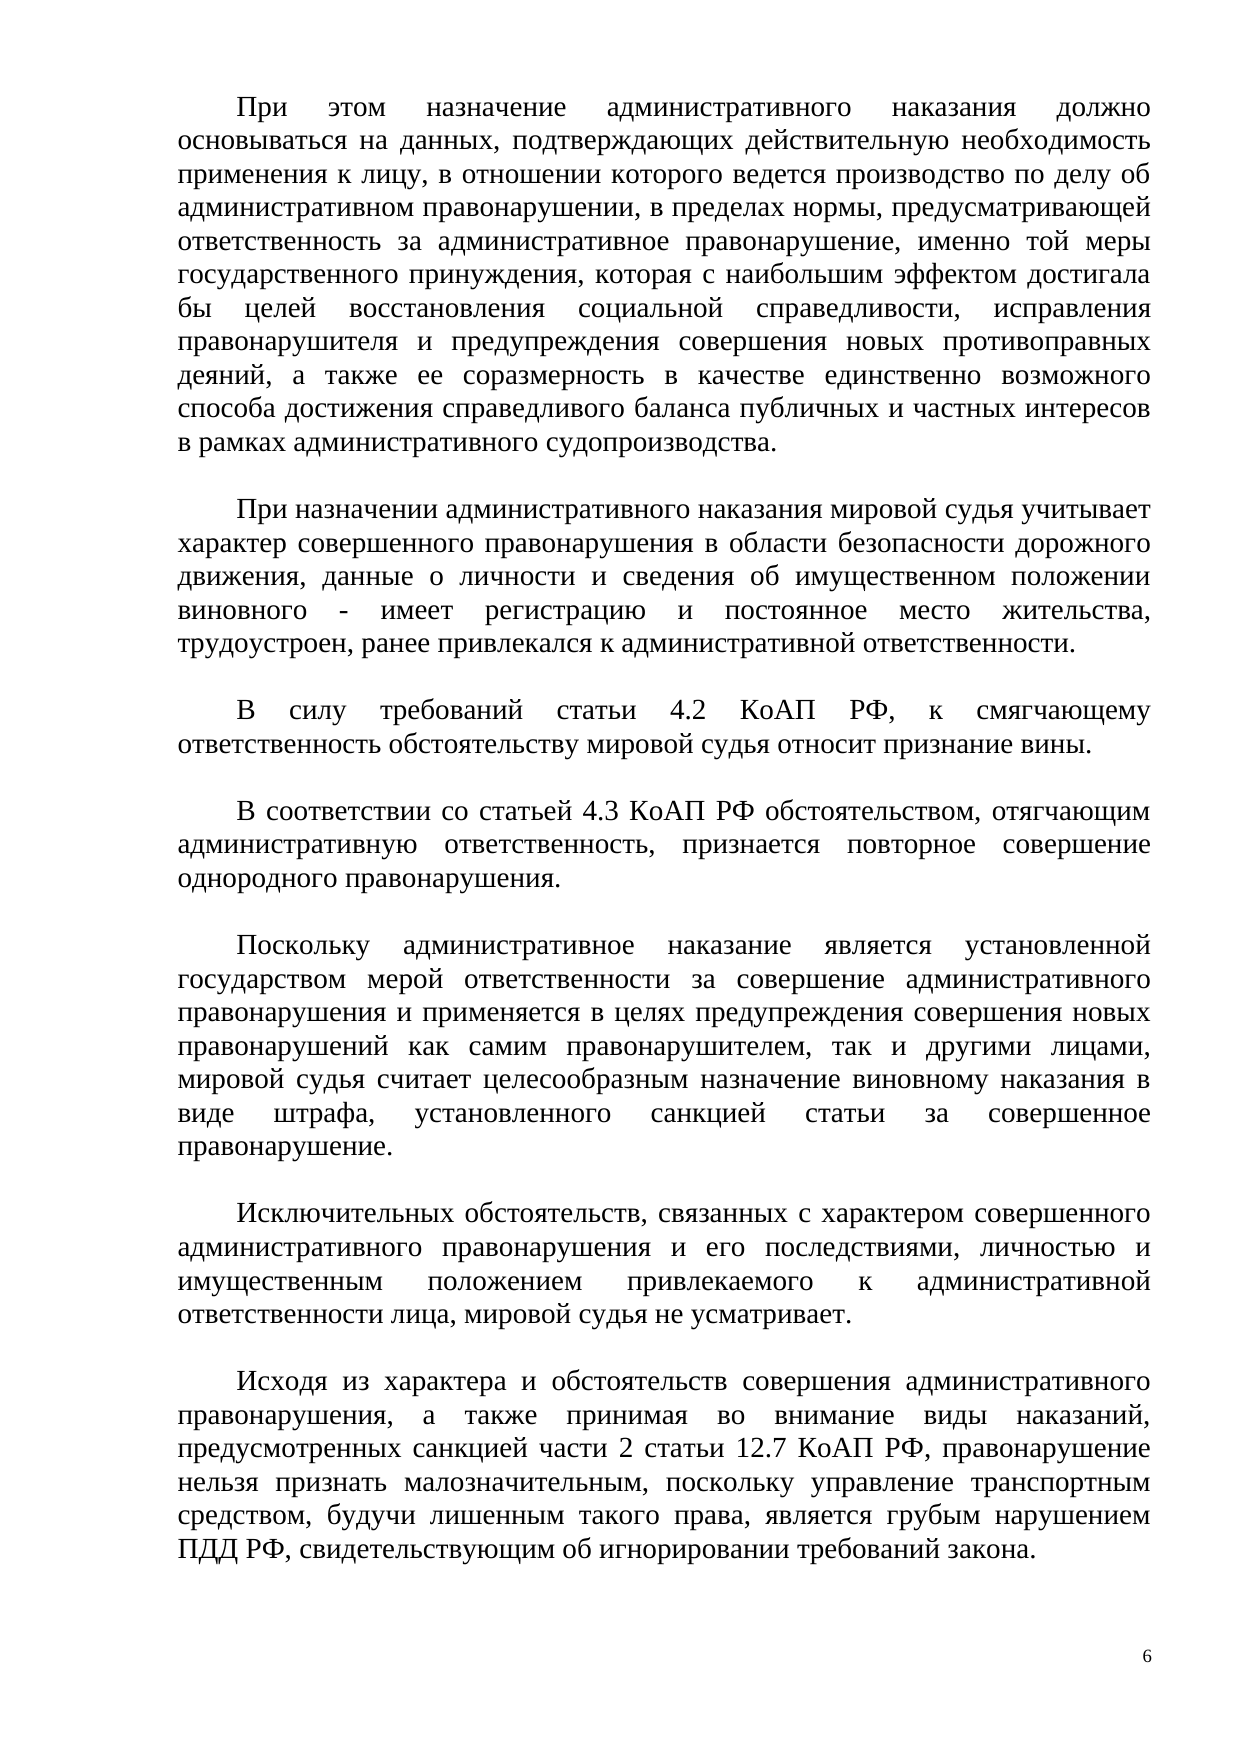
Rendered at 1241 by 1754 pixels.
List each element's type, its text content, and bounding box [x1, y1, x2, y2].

text При назначении административного наказания мировой судья учитывает характер совершенного правонарушения в области безопасности дорожного движения, данные о личности и сведения об имущественном положении виновного - имеет регистрацию и постоянное место жительства, трудоустроен, ранее привлекался к административной ответственности. [177, 491, 1152, 659]
text Поскольку административное наказание является установленной государством мерой ответственности за совершение административного правонарушения и применяется в целях предупреждения совершения новых правонарушений как самим правонарушителем, так и другими лицами, мировой судья считает целесообразным назначение виновному наказания в виде штрафа, установленного санкцией статьи за совершенное правонарушение. [177, 927, 1152, 1162]
text Исходя из характера и обстоятельств совершения административного правонарушения, а также принимая во внимание виды наказаний, предусмотренных санкцией части 2 статьи 12.7 КоАП РФ, правонарушение нельзя признать малозначительным, поскольку управление транспортным средством, будучи лишенным такого права, является грубым нарушением ПДД РФ, свидетельствующим об игнорировании требований закона. [177, 1363, 1152, 1564]
text В соответствии со статьей 4.3 КоАП РФ обстоятельством, отягчающим административную ответственность, признается повторное совершение однородного правонарушения. [177, 793, 1152, 894]
text В силу требований статьи 4.2 КоАП РФ, к смягчающему ответственность обстоятельству мировой судья относит признание вины. [177, 692, 1152, 759]
text При этом назначение административного наказания должно основываться на данных, подтверждающих действительную необходимость применения к лицу, в отношении которого ведется производство по делу об административном правонарушении, в пределах нормы, предусматривающей ответственность за административное правонарушение, именно той меры государственного принуждения, которая с наибольшим эффектом достигала бы целей восстановления социальной справедливости, исправления правонарушителя и предупреждения совершения новых противоправных деяний, а также ее соразмерность в качестве единственно возможного способа достижения справедливого баланса публичных и частных интересов в рамках административного судопроизводства. [177, 89, 1152, 458]
text Исключительных обстоятельств, связанных с характером совершенного административного правонарушения и его последствиями, личностью и имущественным положением привлекаемого к административной ответственности лица, мировой судья не усматривает. [177, 1196, 1152, 1330]
